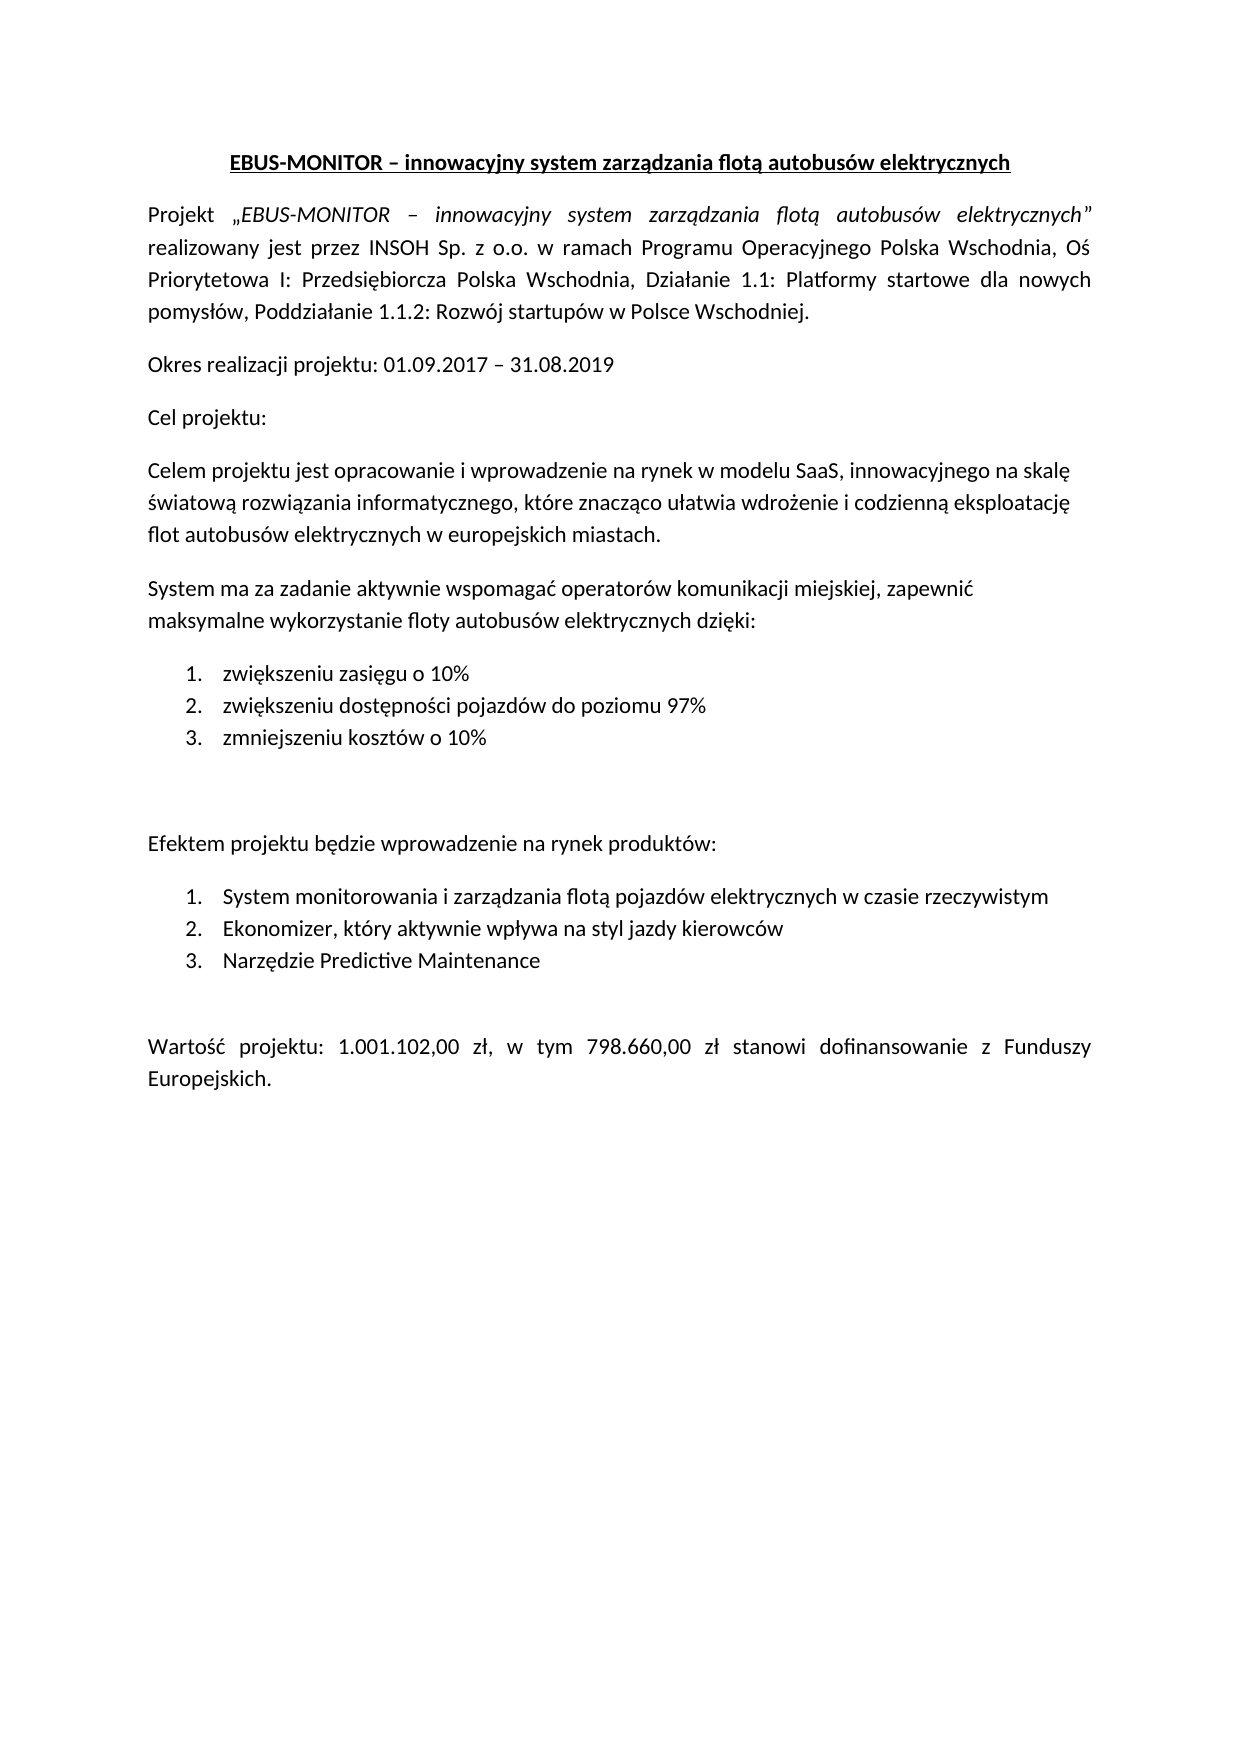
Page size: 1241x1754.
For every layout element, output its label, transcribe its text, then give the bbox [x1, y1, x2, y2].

list Ekonomizer, który aktywnie wpływa na styl jazdy kierowców [185, 914, 1093, 942]
text Wartość projektu: 1.001.102,00 zł, w tym 798.660,00 zł stanowi dofinansowanie z Funduszy Europejskich. [148, 1032, 1093, 1092]
text Celem projektu jest opracowanie i wprowadzenie na rynek w modelu SaaS, innowacyjnego na skalę światową rozwiązania informatycznego, które znacząco ułatwia wdrożenie i codzienną eksploatację flot autobusów elektrycznych w europejskich miastach. [148, 456, 1093, 549]
list System monitorowania i zarządzania flotą pojazdów elektrycznych w czasie rzeczywistym [185, 882, 1093, 910]
text Projekt „EBUS-MONITOR – innowacyjny system zarządzania flotą autobusów elektrycznych” realizowany jest przez INSOH Sp. z o.o. w ramach Programu Operacyjnego Polska Wschodnia, Oś Priorytetowa I: Przedsiębiorcza Polska Wschodnia, Działanie 1.1: Platformy startowe dla nowych pomysłów, Poddziałanie 1.1.2: Rozwój startupów w Polsce Wschodniej. [148, 201, 1093, 325]
text Okres realizacji projektu: 01.09.2017 – 31.08.2019 [148, 350, 1093, 378]
text System ma za zadanie aktywnie wspomagać operatorów komunikacji miejskiej, zapewnić maksymalne wykorzystanie floty autobusów elektrycznych dzięki: [148, 574, 1093, 634]
list zwiększeniu dostępności pojazdów do poziomu 97% [185, 691, 1093, 719]
text Efektem projektu będzie wprowadzenie na rynek produktów: [148, 829, 1093, 857]
list zwiększeniu zasięgu o 10% [185, 659, 1093, 687]
text Cel projektu: [148, 403, 1093, 431]
list Narzędzie Predictive Maintenance [185, 947, 1093, 975]
list zmniejszeniu kosztów o 10% [185, 723, 1093, 751]
text EBUS-MONITOR – innowacyjny system zarządzania flotą autobusów elektrycznych [148, 148, 1093, 176]
